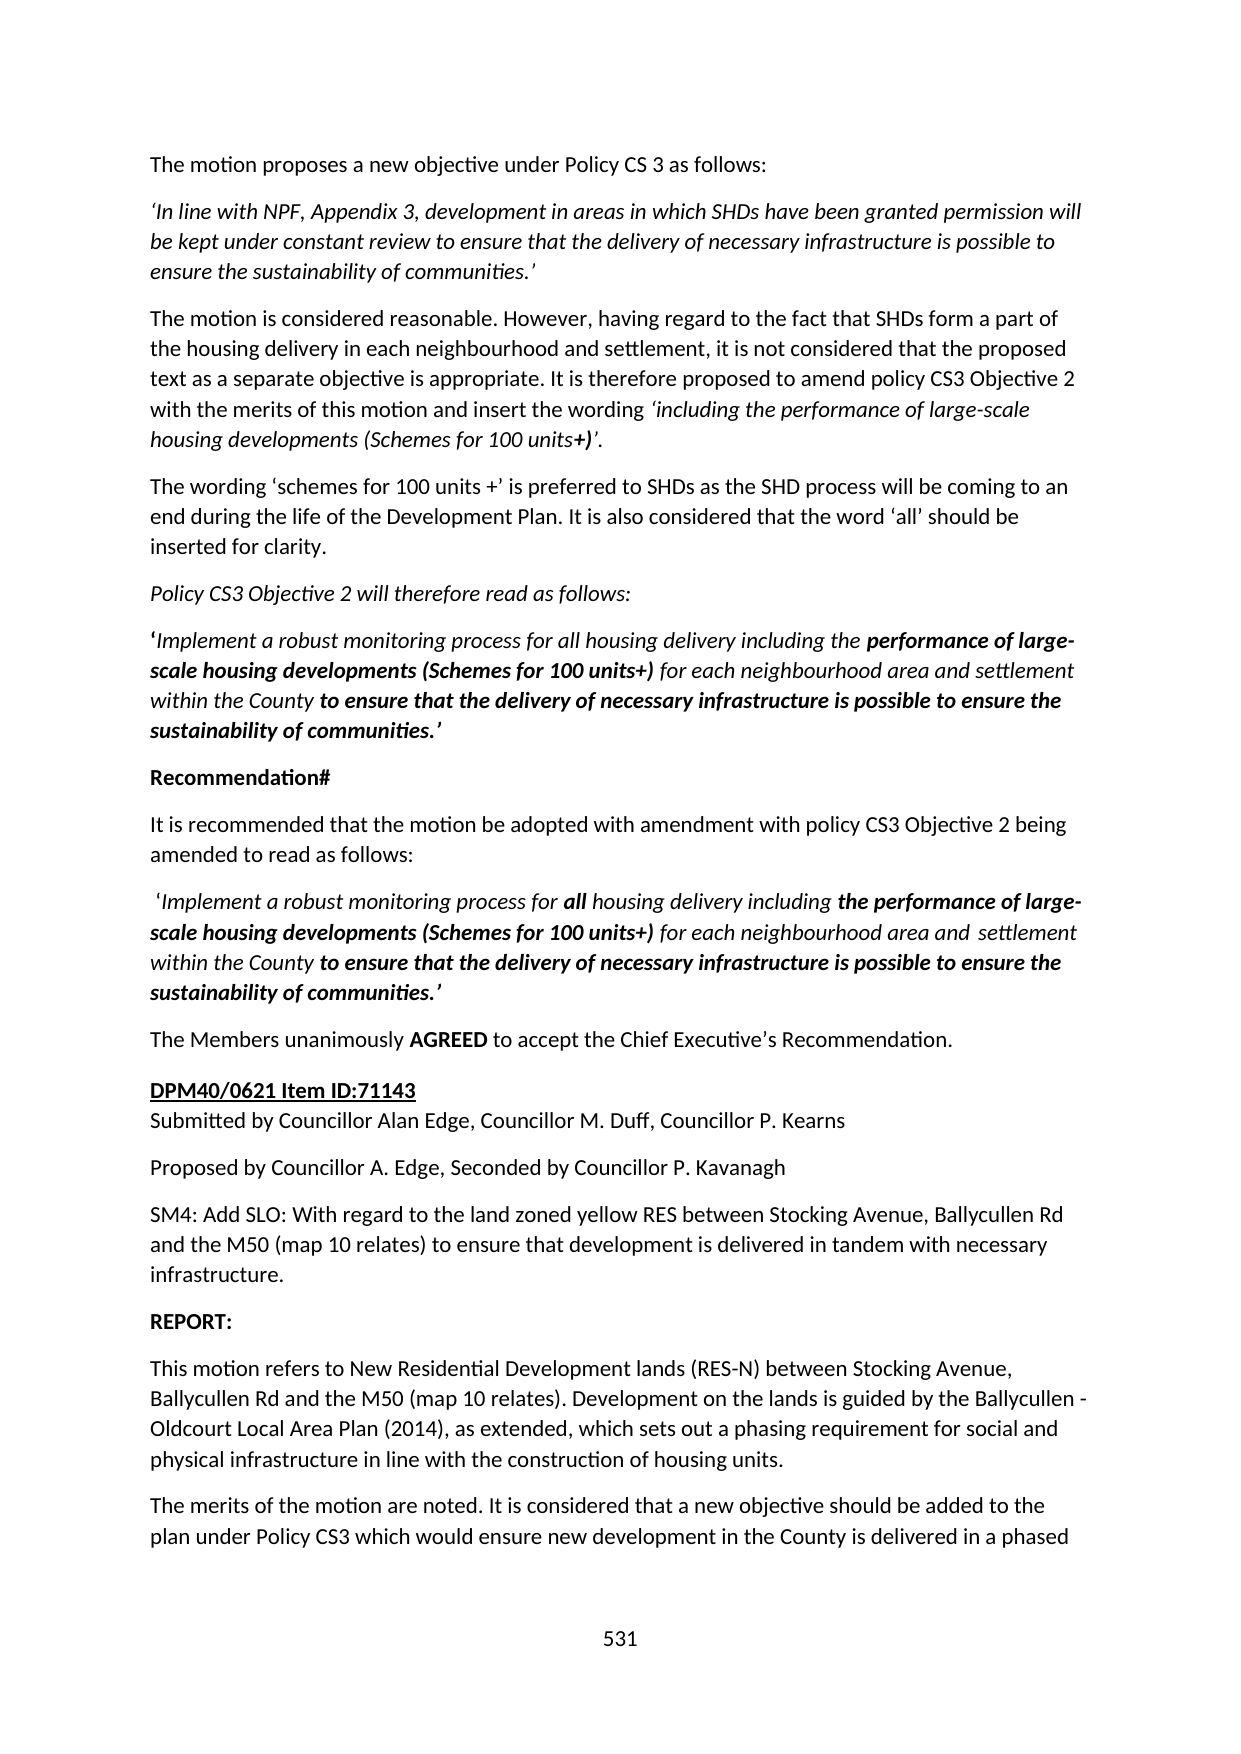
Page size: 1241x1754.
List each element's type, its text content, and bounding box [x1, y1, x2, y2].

text It is recommended that the motion be adopted with amendment with policy CS3 Objective 2 being amended to read as follows: [150, 810, 1090, 869]
text Submitted by Councillor Alan Edge, Councillor M. Duff, Councillor P. Kearns [150, 1106, 1090, 1134]
text This motion refers to New Residential Development lands (RES-N) between Stocking Avenue, Ballycullen Rd and the M50 (map 10 relates). Development on the lands is guided by the Ballycullen - Oldcourt Local Area Plan (2014), as extended, which sets out a phasing requirement for social and physical infrastructure in line with the construction of housing units. [150, 1354, 1090, 1473]
text ‘Implement a robust monitoring process for all housing delivery including the performance of large-scale housing developments (Schemes for 100 units+) for each neighbourhood area and settlement within the County to ensure that the delivery of necessary infrastructure is possible to ensure the sustainability of communities.’ [150, 887, 1090, 1006]
text REPORT: [150, 1307, 1090, 1335]
text Policy CS3 Objective 2 will therefore read as follows: [150, 579, 1090, 607]
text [150, 1492, 1090, 1550]
text The wording ‘schemes for 100 units +’ is preferred to SHDs as the SHD process will be coming to an end during the life of the Development Plan. It is also considered that the word ‘all’ should be inserted for clarity. [150, 472, 1090, 560]
text The motion is considered reasonable. However, having regard to the fact that SHDs form a part of the housing delivery in each neighbourhood and settlement, it is not considered that the proposed text as a separate objective is appropriate. It is therefore proposed to amend policy CS3 Objective 2 with the merits of this motion and insert the wording ‘including the performance of large-scale housing developments (Schemes for 100 units+)’. [150, 304, 1090, 453]
text Proposed by Councillor A. Edge, Seconded by Councillor P. Kavanagh [150, 1153, 1090, 1181]
text The Members unanimously AGREED to accept the Chief Executive’s Recommendation. [150, 1025, 1090, 1053]
text The motion proposes a new objective under Policy CS 3 as follows: [150, 150, 1090, 178]
text Recommendation# [150, 763, 1090, 792]
text ‘In line with NPF, Appendix 3, development in areas in which SHDs have been granted permission will be kept under constant review to ensure that the delivery of necessary infrastructure is possible to ensure the sustainability of communities.’ [150, 197, 1090, 285]
text SM4: Add SLO: With regard to the land zoned yellow RES between Stocking Avenue, Ballycullen Rd and the M50 (map 10 relates) to ensure that development is delivered in tandem with necessary infrastructure. [150, 1200, 1090, 1288]
text ‘Implement a robust monitoring process for all housing delivery including the performance of large-scale housing developments (Schemes for 100 units+) for each neighbourhood area and settlement within the County to ensure that the delivery of necessary infrastructure is possible to ensure the sustainability of communities.’ [150, 626, 1090, 745]
subtitle DPM40/0621 Item ID:71143 [150, 1076, 1090, 1104]
